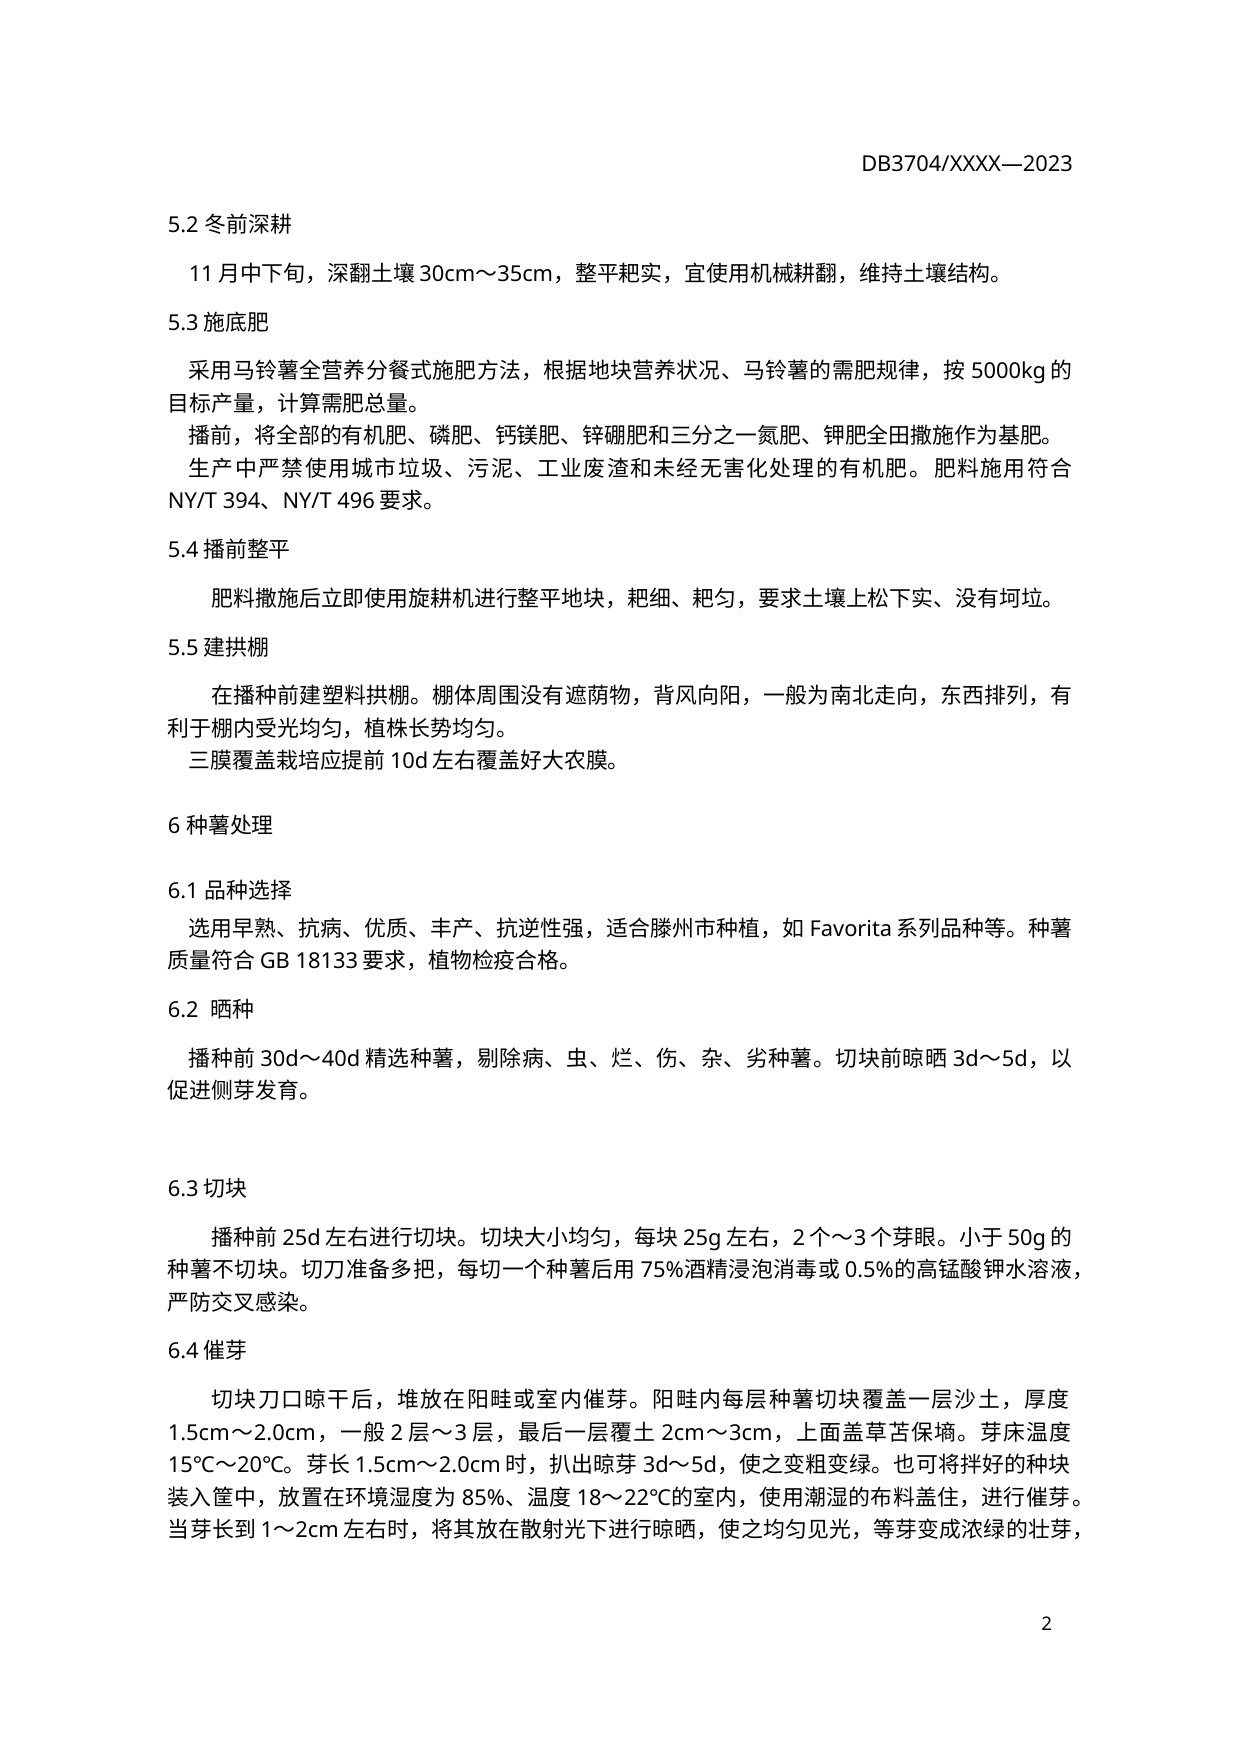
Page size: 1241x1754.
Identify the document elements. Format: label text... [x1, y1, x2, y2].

list 6.3切块 [168, 1171, 1072, 1203]
text 播前，将全部的有机肥、磷肥、钙镁肥、锌硼肥和三分之一氮肥、钾肥全田撒施作为基肥。 [168, 418, 1072, 450]
list 6.2 晒种 [168, 992, 1072, 1024]
text 播种前30d～40d精选种薯，剔除病、虫、烂、伤、杂、劣种薯。切块前晾晒3d～5d，以促进侧芽发育。 [168, 1041, 1072, 1106]
text 三膜覆盖栽培应提前10d左右覆盖好大农膜。 [168, 743, 1072, 775]
text 选用早熟、抗病、优质、丰产、抗逆性强，适合滕州市种植，如Favorita系列品种等。种薯质量符合GB 18133要求，植物检疫合格。 [168, 911, 1072, 976]
list 6.4催芽 [168, 1333, 1072, 1366]
text 在播种前建塑料拱棚。棚体周围没有遮荫物，背风向阳，一般为南北走向，东西排列，有利于棚内受光均匀，植株长势均匀。 [168, 678, 1072, 743]
list 5.4播前整平 [168, 532, 1072, 564]
text 生产中严禁使用城市垃圾、污泥、工业废渣和未经无害化处理的有机肥。肥料施用符合NY/T 394、NY/T 496要求。 [168, 450, 1072, 515]
list 6 种薯处理 [168, 808, 1072, 840]
list 5.3施底肥 [168, 304, 1072, 337]
list 播种前25d左右进行切块。切块大小均匀，每块25g左右，2个～3个芽眼。小于50g的种薯不切块。切刀准备多把，每切一个种薯后用75%酒精浸泡消毒或0.5%的高锰酸钾水溶液，严防交叉感染。 [168, 1219, 1072, 1317]
text 采用马铃薯全营养分餐式施肥方法，根据地块营养状况、马铃薯的需肥规律，按5000kg的目标产量，计算需肥总量。 [168, 353, 1072, 418]
text 11月中下旬，深翻土壤30cm～35cm，整平耙实，宜使用机械耕翻，维持土壤结构。 [168, 255, 1072, 288]
text 肥料撒施后立即使用旋耕机进行整平地块，耙细、耙匀，要求土壤上松下实、没有坷垃。 [168, 580, 1072, 613]
list 5.2 冬前深耕 [168, 207, 1072, 239]
list 5.5建拱棚 [168, 629, 1072, 662]
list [168, 1382, 1072, 1544]
list 6.1 品种选择 [168, 873, 1072, 905]
